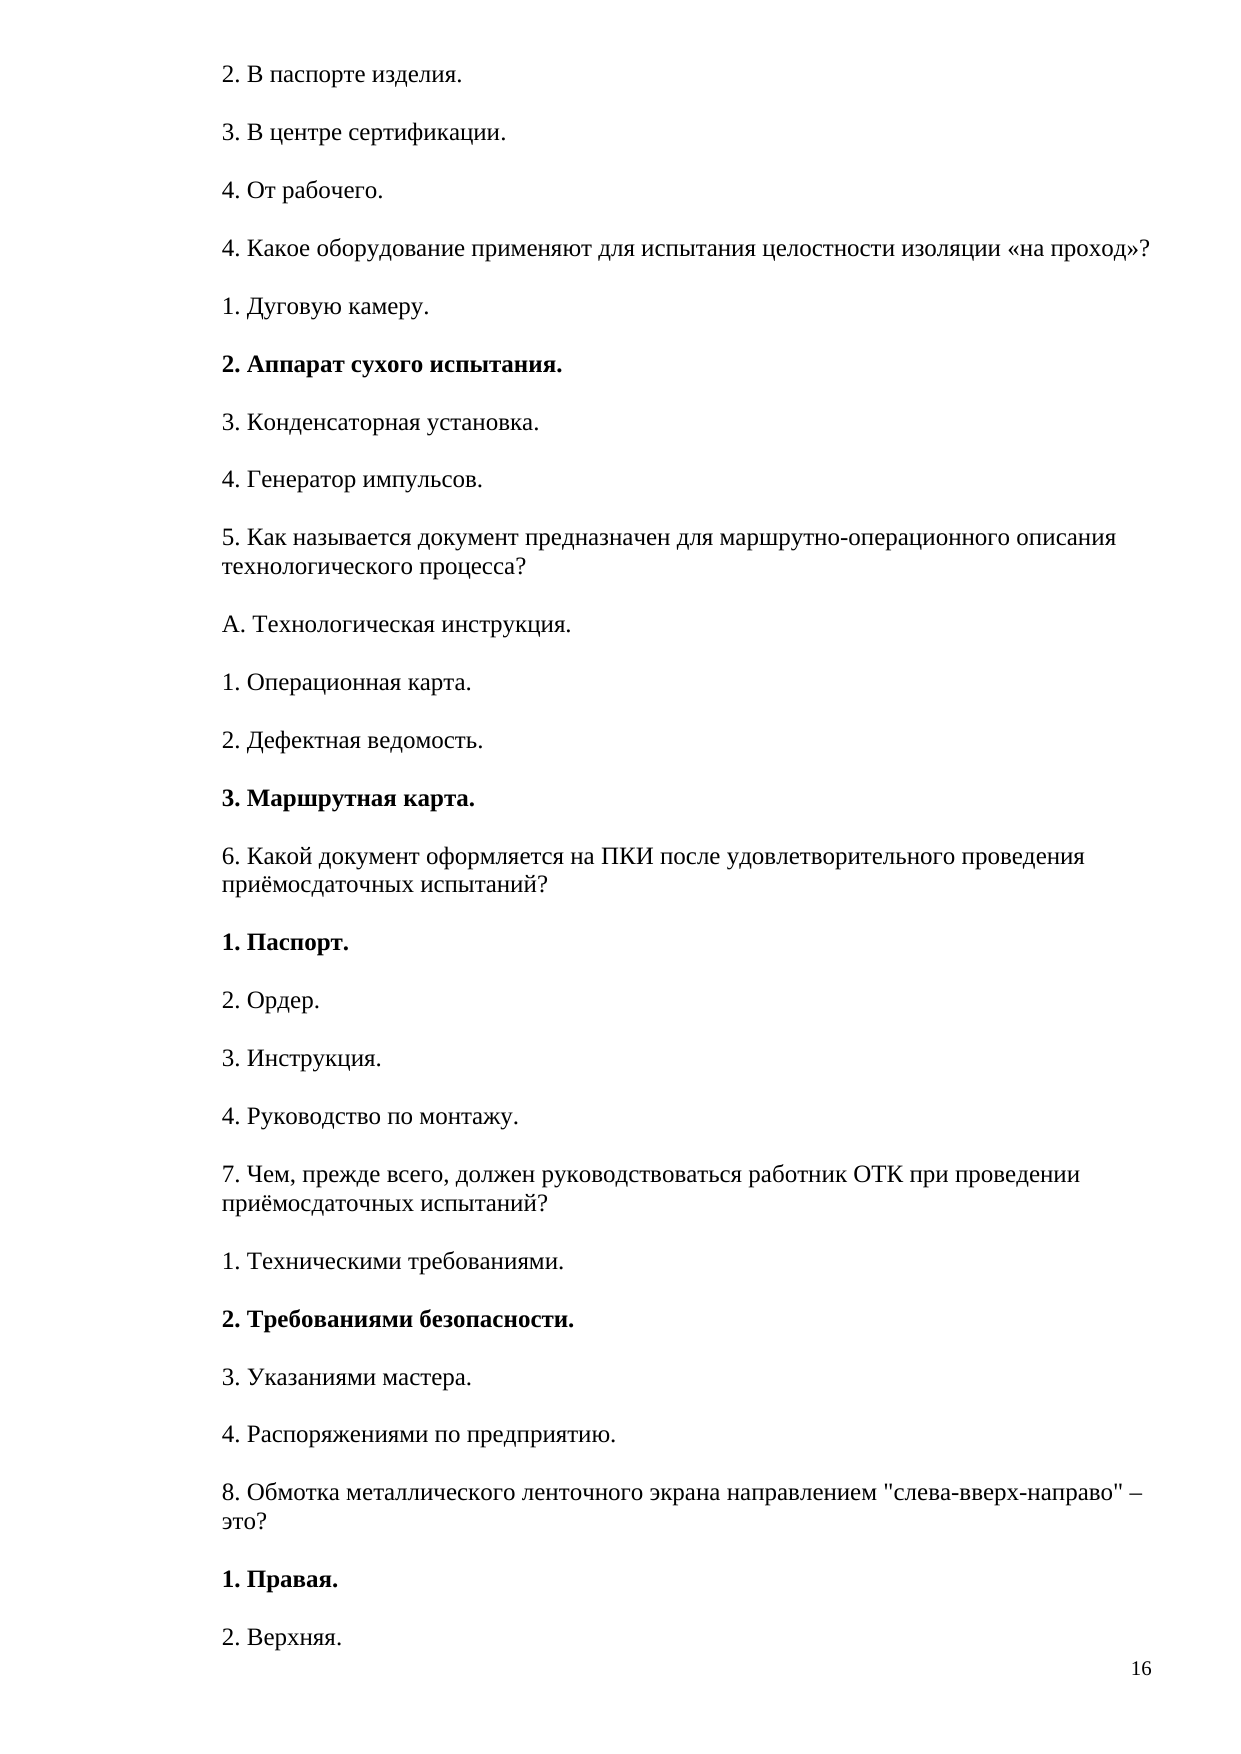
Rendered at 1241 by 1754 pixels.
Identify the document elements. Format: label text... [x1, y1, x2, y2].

text 1. Техническими требованиями. [222, 1246, 1152, 1274]
text 7. Чем, прежде всего, должен руководствоваться работник ОТК при проведении приёмосдаточных испытаний? [222, 1159, 1152, 1217]
text А. Технологическая инструкция. [222, 609, 1152, 638]
text 3. В центре сертификации. [222, 117, 1152, 146]
text 2. Дефектная ведомость. [222, 725, 1152, 754]
text 8. Обмотка металлического ленточного экрана направлением "слева-вверх-направо" – это? [222, 1477, 1152, 1535]
text 1. Операционная карта. [222, 667, 1152, 696]
text 3. Инструкция. [222, 1043, 1152, 1072]
text 2. Требованиями безопасности. [222, 1304, 1152, 1332]
text 4. Руководство по монтажу. [222, 1101, 1152, 1130]
text 1. Правая. [222, 1564, 1152, 1593]
text 2. Верхняя. [222, 1622, 1152, 1651]
text 1. Дуговую камеру. [222, 291, 1152, 319]
text 3. Указаниями мастера. [222, 1362, 1152, 1390]
text 5. Как называется документ предназначен для маршрутно-операционного описания технологического процесса? [222, 522, 1152, 580]
text 4. Какое оборудование применяют для испытания целостности изоляции «на проход»? [222, 233, 1152, 262]
text 2. В паспорте изделия. [222, 59, 1152, 88]
text 4. Генератор импульсов. [222, 464, 1152, 493]
text 1. Паспорт. [222, 927, 1152, 956]
text 2. Аппарат сухого испытания. [222, 349, 1152, 377]
text 4. От рабочего. [222, 175, 1152, 204]
text 2. Ордер. [222, 985, 1152, 1014]
text 4. Распоряжениями по предприятию. [222, 1419, 1152, 1448]
text 3. Конденсаторная установка. [222, 407, 1152, 435]
text 3. Маршрутная карта. [222, 783, 1152, 812]
text 6. Какой документ оформляется на ПКИ после удовлетворительного проведения приёмосдаточных испытаний? [222, 841, 1152, 898]
